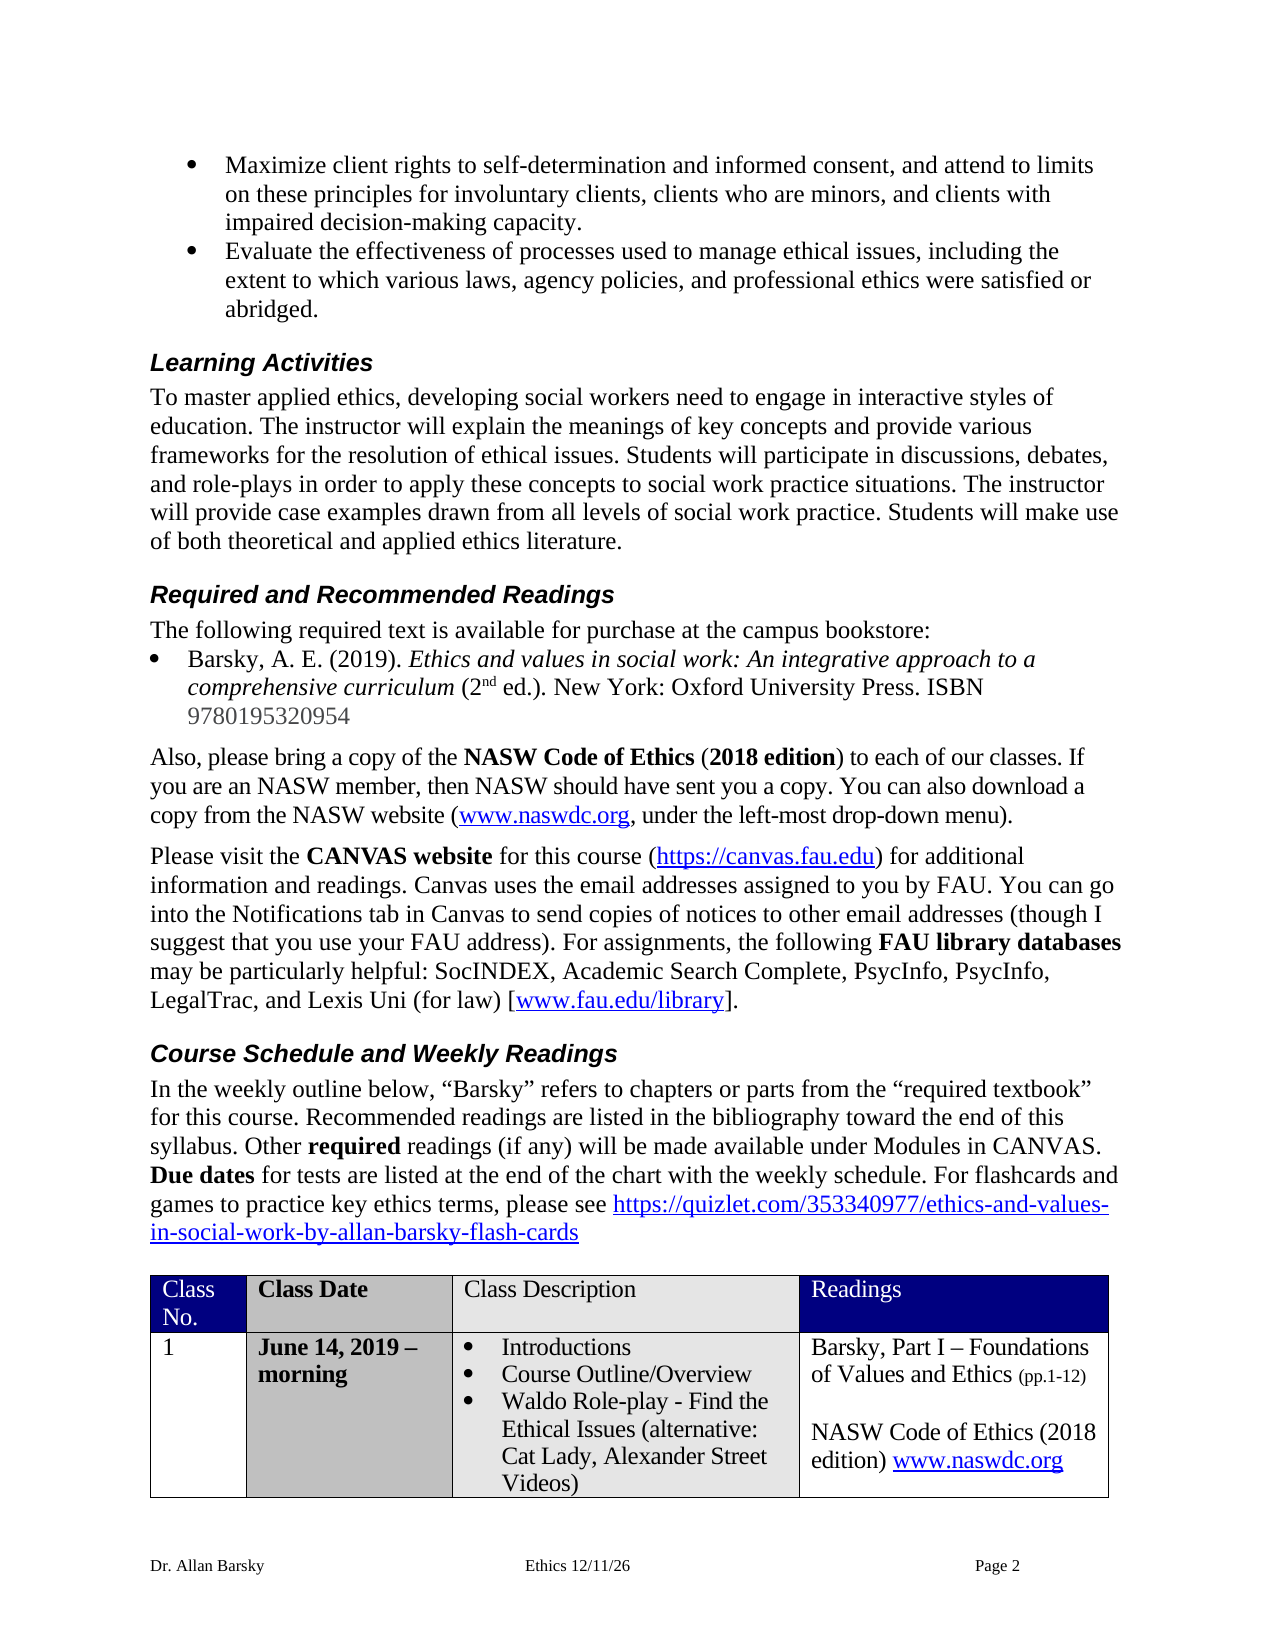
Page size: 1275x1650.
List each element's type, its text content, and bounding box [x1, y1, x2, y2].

table_header Class Description [453, 1276, 799, 1332]
list Evaluate the effectiveness of processes used to manage ethical issues, including the extent to which various laws, agency policies, and professional ethics were satisfied or abridged. [187, 236, 1125, 322]
table_header Class No. [151, 1276, 246, 1332]
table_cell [453, 1333, 799, 1497]
table_header Class Date [247, 1276, 452, 1332]
subtitle Learning Activities [150, 347, 1125, 376]
text In the weekly outline below, “Barsky” refers to chapters or parts from the “required textbook” for this course. Recommended readings are listed in the bibliography toward the end of this syllabus. Other required readings (if any) will be made available under Modules in CANVAS. Due dates for tests are listed at the end of the chart with the weekly schedule. For flashcards and games to practice key ethics terms, please see https://quizlet.com/353340977/ethics-and-values-in-social-work-by-allan-barsky-flash-cards [150, 1074, 1125, 1246]
table_header Readings [800, 1276, 1108, 1332]
subtitle Required and Recommended Readings [150, 580, 1125, 609]
text Please visit the CANVAS website for this course (https://canvas.fau.edu) for additional information and readings. Canvas uses the email addresses assigned to you by FAU. You can go into the Notifications tab in Canvas to send copies of notices to other email addresses (though I suggest that you use your FAU address). For assignments, the following FAU library databases may be particularly helpful: SocINDEX, Academic Search Complete, PsycInfo, PsycInfo, LegalTrac, and Lexis Uni (for law) [www.fau.edu/library]. [150, 841, 1125, 1014]
table_cell 1 [151, 1333, 246, 1497]
subtitle Course Schedule and Weekly Readings [150, 1039, 1125, 1067]
list Barsky, A. E. (2019). Ethics and values in social work: An integrative approach to a comprehensive curriculum (2nd ed.). New York: Oxford University Press. ISBN 9780195320954 [150, 644, 1125, 730]
text Also, please bring a copy of the NASW Code of Ethics (2018 edition) to each of our classes. If you are an NASW member, then NASW should have sent you a copy. You can also download a copy from the NASW website (www.naswdc.org, under the left-most drop-down menu). [150, 742, 1125, 829]
text The following required text is available for purchase at the campus bookstore: [150, 615, 1125, 644]
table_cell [247, 1333, 452, 1497]
list Maximize client rights to self-determination and informed consent, and attend to limits on these principles for involuntary clients, clients who are minors, and clients with impaired decision-making capacity. [187, 150, 1125, 236]
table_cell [800, 1333, 1108, 1497]
text To master applied ethics, developing social workers need to engage in interactive styles of education. The instructor will explain the meanings of key concepts and provide various frameworks for the resolution of ethical issues. Students will participate in discussions, debates, and role-plays in order to apply these concepts to social work practice situations. The instructor will provide case examples drawn from all levels of social work practice. Students will make use of both theoretical and applied ethics literature. [150, 382, 1125, 555]
